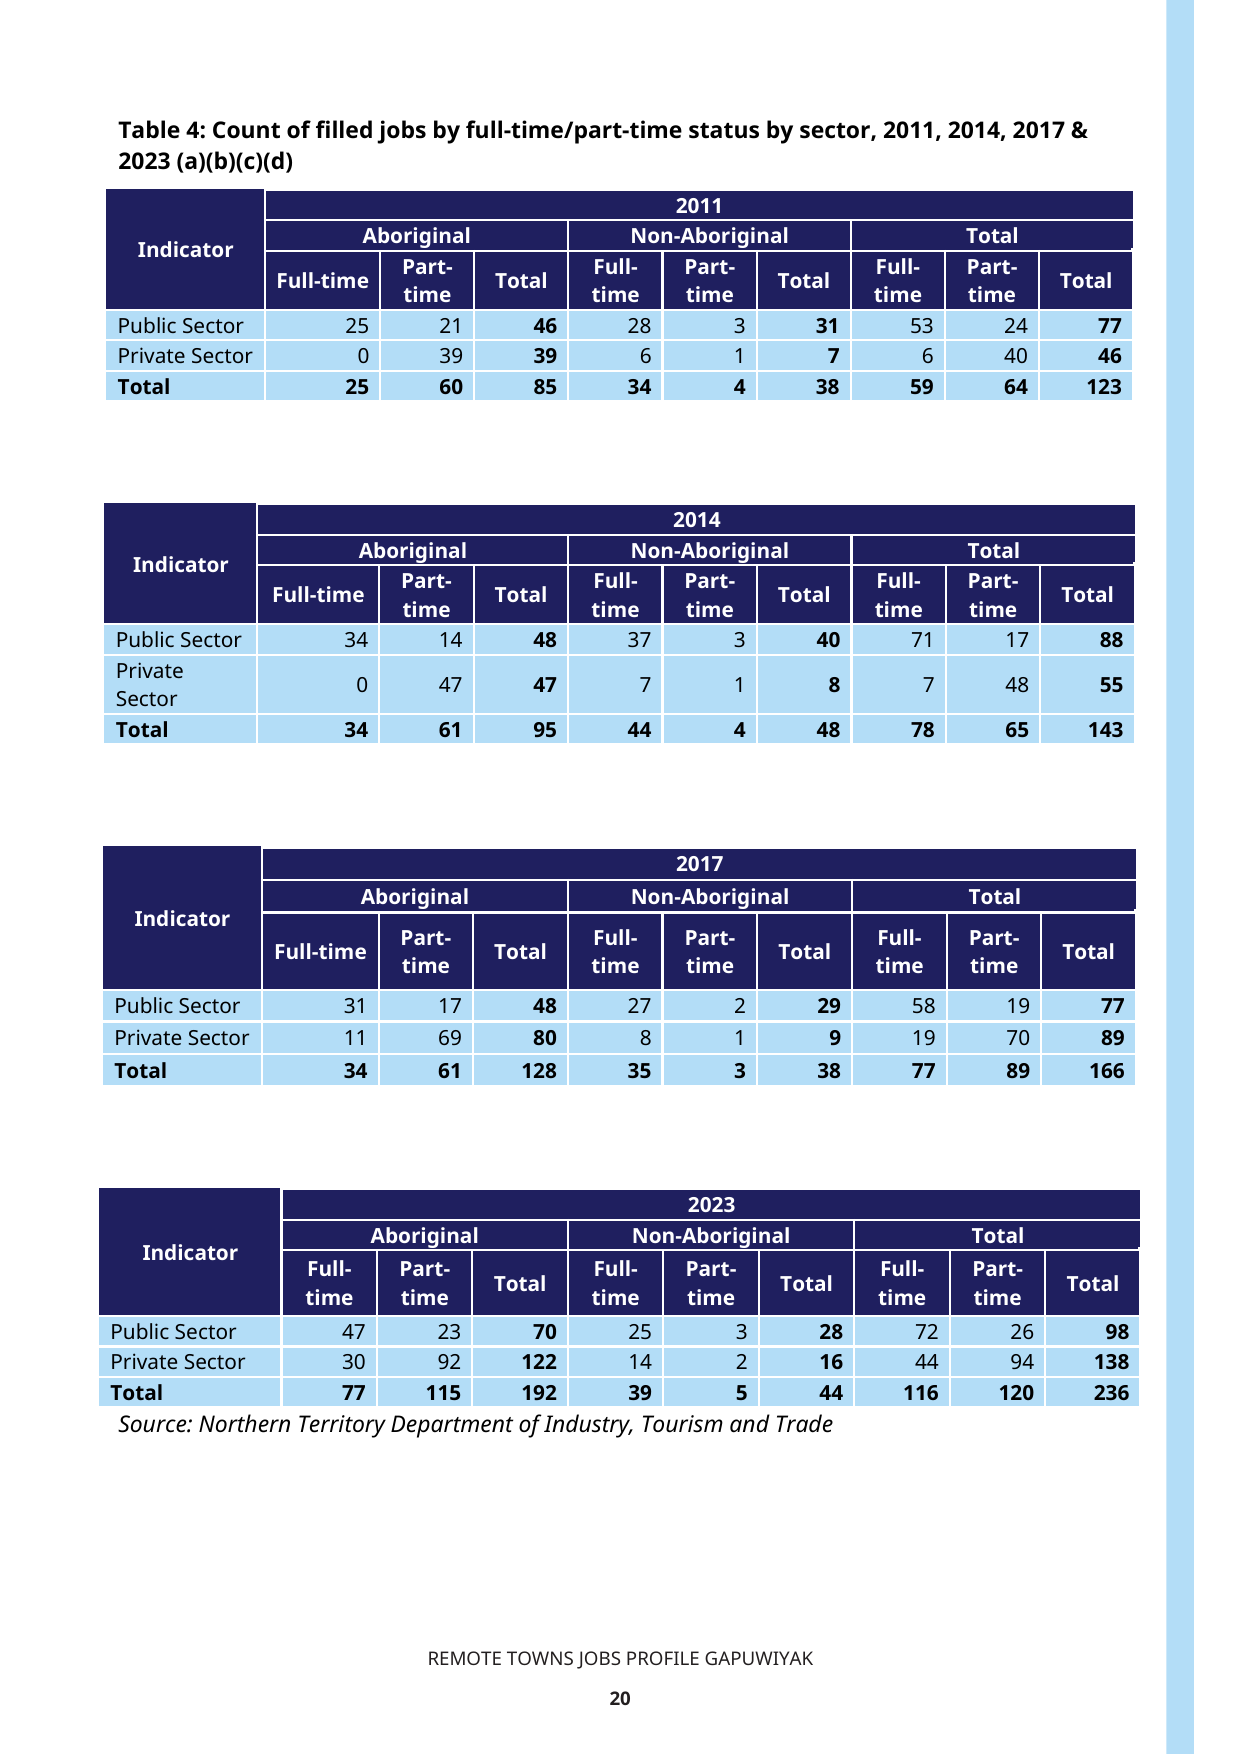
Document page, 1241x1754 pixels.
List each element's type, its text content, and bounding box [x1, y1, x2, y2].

table_cell 40 [758, 625, 850, 654]
table_cell 70 [948, 1023, 1040, 1053]
table_cell Part-time [378, 1251, 471, 1315]
table_cell 98 [1046, 1317, 1139, 1345]
table_cell 64 [946, 372, 1038, 400]
table_cell 2 [664, 991, 756, 1020]
table_cell 77 [283, 1378, 376, 1406]
table_cell Full-time [852, 252, 944, 309]
table_cell 34 [258, 715, 378, 743]
table_cell 143 [1041, 715, 1134, 743]
table_cell Public Sector [104, 625, 256, 654]
table_cell Non-Aboriginal [569, 881, 851, 911]
table_cell 46 [1040, 341, 1132, 370]
table_cell 0 [266, 341, 379, 370]
table_cell 88 [1041, 625, 1134, 654]
table_cell 28 [569, 311, 661, 339]
table_cell 17 [380, 991, 472, 1020]
table_cell Full-time [569, 566, 661, 623]
table_cell 11 [263, 1023, 378, 1053]
table_cell 1 [664, 656, 756, 713]
table_cell Total [104, 715, 256, 743]
table_cell Total [99, 1378, 280, 1406]
table_cell 21 [381, 311, 473, 339]
table_cell Total [474, 914, 567, 989]
table_cell 69 [380, 1023, 472, 1053]
table_cell 7 [569, 656, 661, 713]
table_cell Full-time [263, 914, 378, 989]
table_cell 3 [664, 1317, 758, 1345]
table_cell 192 [473, 1378, 567, 1406]
table_header 2014 [258, 505, 1135, 534]
table_cell Total [760, 1251, 853, 1315]
table_cell Total [853, 536, 1135, 564]
table_cell 26 [951, 1317, 1044, 1345]
table_cell Public Sector [99, 1317, 280, 1345]
table_cell 116 [855, 1378, 949, 1406]
table_cell Total [852, 221, 1133, 250]
table_header 2017 [263, 849, 1136, 879]
table_cell 19 [948, 991, 1040, 1020]
table_cell 6 [569, 341, 661, 370]
table_cell Full-time [855, 1251, 949, 1315]
table_cell 48 [758, 715, 850, 743]
table_cell Full-time [853, 566, 945, 623]
table_cell Total [758, 252, 850, 309]
table_cell 115 [378, 1378, 471, 1406]
table_cell Public Sector [106, 311, 264, 339]
table_cell 34 [258, 625, 378, 654]
table_cell 46 [475, 311, 567, 339]
table_cell 47 [475, 656, 567, 713]
table_cell Part-time [381, 252, 473, 309]
table_cell 53 [852, 311, 944, 339]
table_cell 39 [475, 341, 567, 370]
table_cell 5 [664, 1378, 758, 1406]
table_cell Aboriginal [266, 221, 567, 250]
table_cell 8 [758, 656, 850, 713]
table_cell Private Sector [104, 656, 256, 713]
table_cell Non-Aboriginal [569, 221, 850, 250]
table_cell 3 [664, 1055, 756, 1085]
table_cell 40 [946, 341, 1038, 370]
table_cell Part-time [664, 252, 756, 309]
table_cell 47 [380, 656, 473, 713]
table_cell Total [758, 566, 850, 623]
table_cell 2 [664, 1348, 758, 1376]
table_cell 24 [946, 311, 1038, 339]
table_cell 95 [475, 715, 567, 743]
table_cell 48 [947, 656, 1039, 713]
table_cell 94 [951, 1348, 1044, 1376]
table_cell 28 [760, 1317, 853, 1345]
table_header Indicator [106, 189, 264, 309]
table_cell Total [853, 881, 1136, 911]
table_cell Aboriginal [283, 1221, 567, 1249]
table_cell 89 [948, 1055, 1040, 1085]
table_cell 123 [1040, 372, 1132, 400]
table_cell 19 [853, 1023, 946, 1053]
table_cell 29 [758, 991, 851, 1020]
table_cell 16 [760, 1348, 853, 1376]
table_cell Part-time [946, 252, 1038, 309]
table_cell Full-time [569, 252, 661, 309]
table_cell 39 [381, 341, 473, 370]
table_cell 25 [266, 311, 379, 339]
table_cell 38 [758, 1055, 851, 1085]
table_cell 4 [664, 372, 756, 400]
table_cell 27 [569, 991, 661, 1020]
table_cell Full-time [283, 1251, 376, 1315]
table_cell Part-time [948, 914, 1040, 989]
table_cell 92 [378, 1348, 471, 1376]
table_cell 77 [853, 1055, 946, 1085]
table_cell 61 [380, 715, 473, 743]
table_cell 80 [474, 1023, 567, 1053]
table_cell Full-time [569, 914, 661, 989]
table_cell 77 [1042, 991, 1135, 1020]
table_cell 44 [569, 715, 661, 743]
table_cell 120 [951, 1378, 1044, 1406]
table_header 2023 [283, 1190, 1140, 1219]
table_cell 58 [853, 991, 946, 1020]
table_cell Total [1042, 914, 1135, 989]
table_cell 37 [569, 625, 661, 654]
table_cell 47 [283, 1317, 376, 1345]
table_header Indicator [99, 1188, 280, 1315]
table_cell 71 [853, 625, 945, 654]
table_cell Private Sector [99, 1348, 280, 1376]
table_cell Aboriginal [258, 536, 567, 564]
table_cell Total [103, 1055, 261, 1085]
text Table 4: Count of filled jobs by full-time/part-time status by sector, 2011, 2014, 2017 & 2023 (a)(b)(c)(d) [118, 114, 1122, 176]
table_cell 59 [852, 372, 944, 400]
table_cell Full-time [266, 252, 379, 309]
table_cell Part-time [664, 566, 756, 623]
table_cell Total [1046, 1251, 1139, 1315]
table_cell 77 [1040, 311, 1132, 339]
table_cell 65 [947, 715, 1039, 743]
table_cell 30 [283, 1348, 376, 1376]
table_cell Private Sector [106, 341, 264, 370]
table_header 2011 [266, 191, 1133, 219]
table_cell 89 [1042, 1023, 1135, 1053]
table_cell Total [473, 1251, 567, 1315]
table_cell 14 [380, 625, 473, 654]
table_cell 85 [475, 372, 567, 400]
table_header Indicator [103, 846, 261, 989]
table_cell 44 [855, 1348, 949, 1376]
table_cell 8 [569, 1023, 661, 1053]
table_cell Total [855, 1221, 1140, 1249]
table_cell Total [1041, 566, 1134, 623]
table_cell 72 [855, 1317, 949, 1345]
text Source: Northern Territory Department of Industry, Tourism and Trade [118, 1409, 1122, 1440]
table_cell 48 [475, 625, 567, 654]
table_cell Total [1040, 252, 1132, 309]
table_cell 7 [758, 341, 850, 370]
table_cell 34 [263, 1055, 378, 1085]
table_cell 60 [381, 372, 473, 400]
table_cell 78 [853, 715, 945, 743]
table_cell 4 [664, 715, 756, 743]
table_cell Full-time [569, 1251, 662, 1315]
table_cell 9 [758, 1023, 851, 1053]
table_cell 48 [474, 991, 567, 1020]
table_cell 31 [758, 311, 850, 339]
table_cell 6 [852, 341, 944, 370]
table_cell 7 [853, 656, 945, 713]
table_cell Full-time [853, 914, 946, 989]
table_cell Part-time [380, 566, 473, 623]
table_cell 138 [1046, 1348, 1139, 1376]
table_cell Full-time [258, 566, 378, 623]
table_cell 122 [473, 1348, 567, 1376]
table_cell 34 [569, 372, 661, 400]
table_cell 23 [378, 1317, 471, 1345]
table_cell Part-time [380, 914, 472, 989]
table_cell Total [475, 566, 567, 623]
table_cell 55 [1041, 656, 1134, 713]
table_cell Part-time [664, 1251, 758, 1315]
table_cell Public Sector [103, 991, 261, 1020]
table_cell 38 [758, 372, 850, 400]
table_cell Non-Aboriginal [569, 1221, 853, 1249]
table_cell 3 [664, 625, 756, 654]
table_cell 236 [1046, 1378, 1139, 1406]
table_cell 14 [569, 1348, 662, 1376]
table_cell 44 [760, 1378, 853, 1406]
table_cell Part-time [947, 566, 1039, 623]
table_cell 70 [473, 1317, 567, 1345]
table_cell 3 [664, 311, 756, 339]
table_cell 31 [263, 991, 378, 1020]
table_cell Total [106, 372, 264, 400]
table_cell 0 [258, 656, 378, 713]
table_cell Non-Aboriginal [569, 536, 850, 564]
table_cell 17 [947, 625, 1039, 654]
table_cell 1 [664, 1023, 756, 1053]
table_cell 1 [664, 341, 756, 370]
table_cell 25 [266, 372, 379, 400]
table_cell Part-time [951, 1251, 1044, 1315]
table_cell Part-time [664, 914, 756, 989]
table_cell 25 [569, 1317, 662, 1345]
table_cell Private Sector [103, 1023, 261, 1053]
table_cell 39 [569, 1378, 662, 1406]
table_cell 35 [569, 1055, 661, 1085]
table_cell Total [758, 914, 851, 989]
table_cell 61 [380, 1055, 472, 1085]
table_cell Total [475, 252, 567, 309]
table_header Indicator [104, 503, 256, 623]
table_cell 166 [1042, 1055, 1135, 1085]
table_cell 128 [474, 1055, 567, 1085]
table_cell Aboriginal [263, 881, 567, 911]
